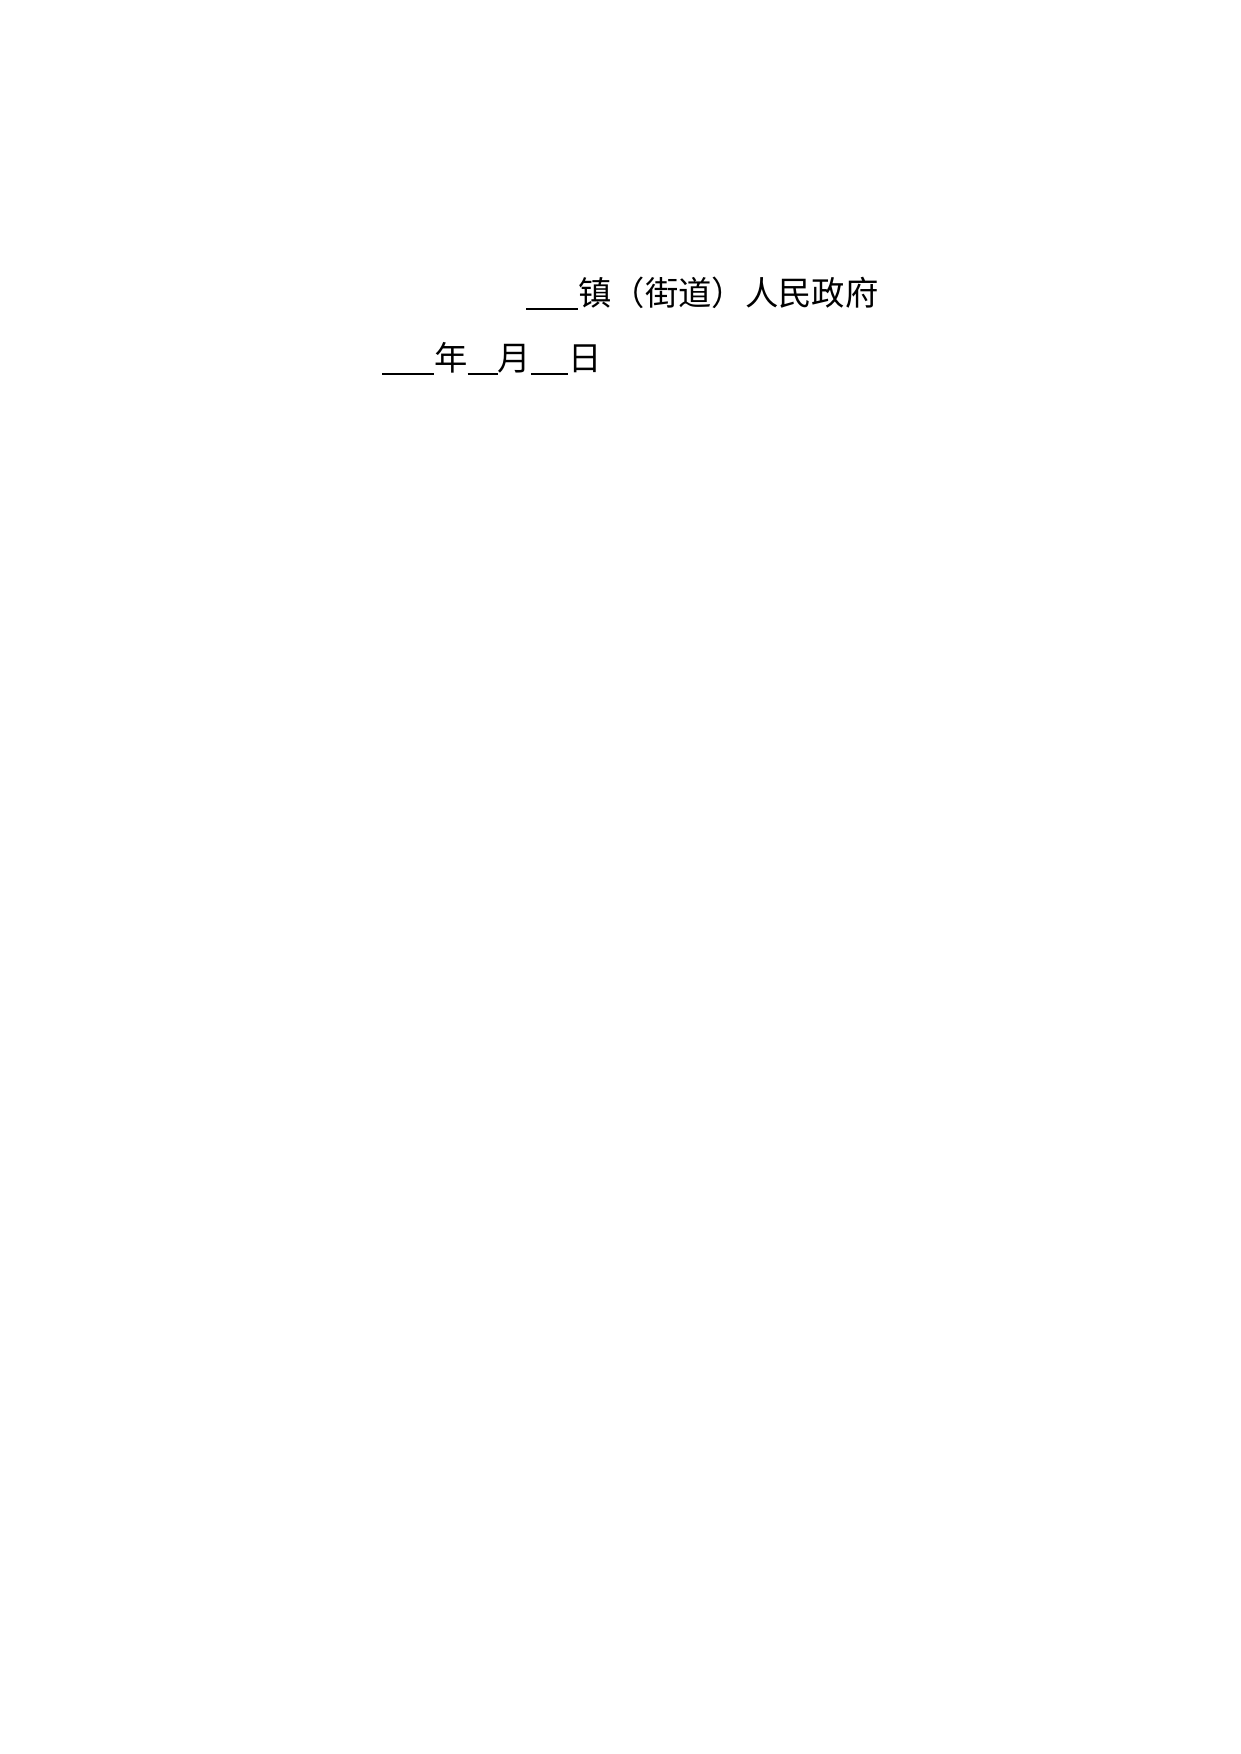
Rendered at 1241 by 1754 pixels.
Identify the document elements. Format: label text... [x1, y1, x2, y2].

list 年 月 日 [159, 323, 1087, 388]
list 镇（街道）人民政府 [159, 258, 1087, 323]
